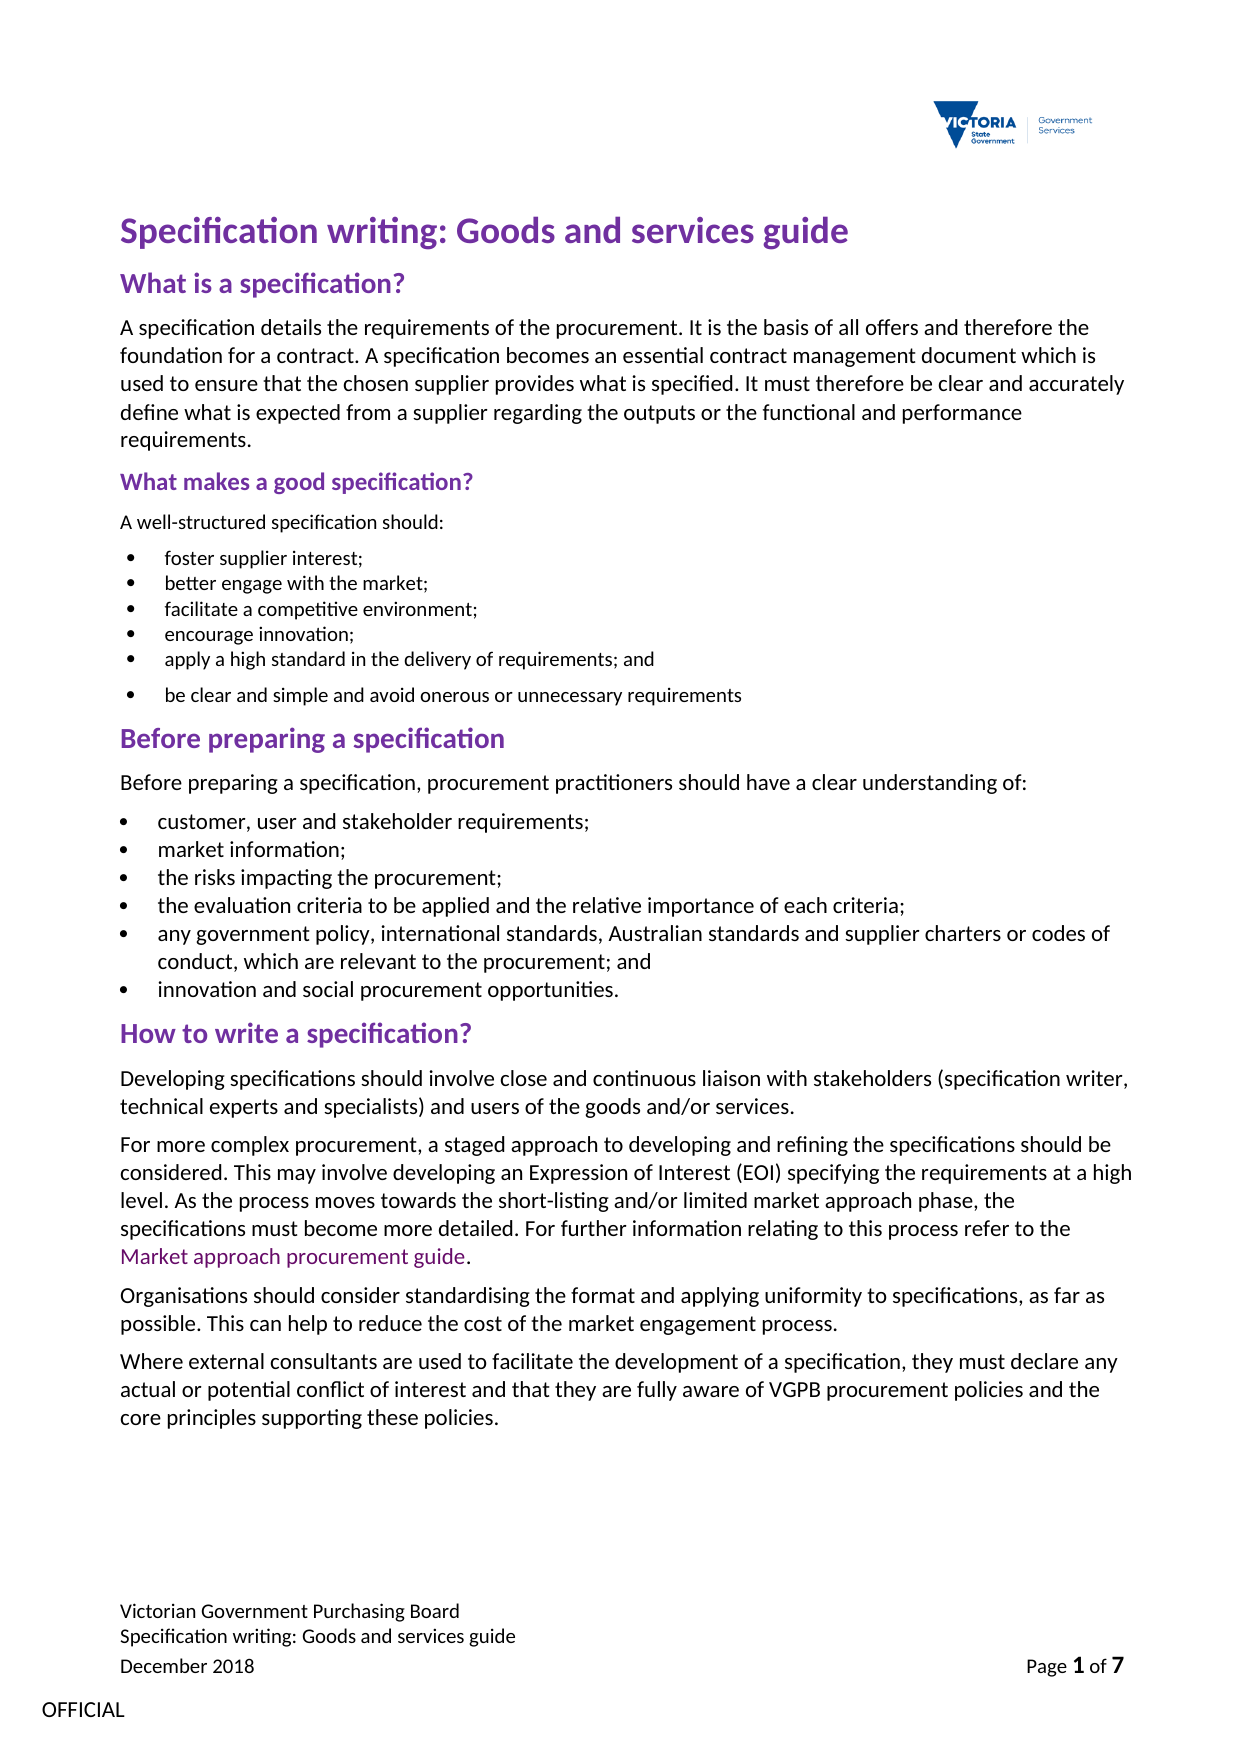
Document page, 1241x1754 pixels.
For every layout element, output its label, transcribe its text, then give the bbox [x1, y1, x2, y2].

text innovation and social procurement opportunities. [120, 975, 1135, 1003]
list better engage with the market; [127, 570, 1135, 596]
text the evaluation criteria to be applied and the relative importance of each criteria; [120, 891, 1135, 919]
text A specification details the requirements of the procurement. It is the basis of all offers and therefore the foundation for a contract. A specification becomes an essential contract management document which is used to ensure that the chosen supplier provides what is specified. It must therefore be clear and accurately define what is expected from a supplier regarding the outputs or the functional and performance requirements. [120, 313, 1135, 454]
subtitle How to write a specification? [120, 1016, 1135, 1051]
list be clear and simple and avoid onerous or unnecessary requirements [127, 682, 1135, 708]
picture [912, 84, 1111, 166]
text any government policy, international standards, Australian standards and supplier charters or codes of conduct, which are relevant to the procurement; and [120, 919, 1135, 975]
list foster supplier interest; [127, 545, 1135, 570]
text For more complex procurement, a staged approach to developing and refining the specifications should be considered. This may involve developing an Expression of Interest (EOI) specifying the requirements at a high level. As the process moves towards the short-listing and/or limited market approach phase, the specifications must become more detailed. For further information relating to this process refer to the Market approach procurement guide. [120, 1130, 1135, 1270]
subtitle Specification writing: Goods and services guide [120, 207, 1135, 253]
subtitle What makes a good specification? [120, 466, 1135, 497]
text Before preparing a specification, procurement practitioners should have a clear understanding of: [120, 768, 1135, 797]
list apply a high standard in the delivery of requirements; and [127, 647, 1135, 672]
text Developing specifications should involve close and continuous liaison with stakeholders (specification writer, technical experts and specialists) and users of the goods and/or services. [120, 1064, 1135, 1120]
text Where external consultants are used to facilitate the development of a specification, they must declare any actual or potential conflict of interest and that they are fully aware of VGPB procurement policies and the core principles supporting these policies. [120, 1347, 1135, 1431]
list facilitate a competitive environment; [127, 596, 1135, 621]
text A well-structured specification should: [120, 509, 1135, 534]
text market information; [120, 835, 1135, 863]
subtitle Before preparing a specification [120, 720, 1135, 756]
text Organisations should consider standardising the format and applying uniformity to specifications, as far as possible. This can help to reduce the cost of the market engagement process. [120, 1281, 1135, 1337]
subtitle What is a specification? [120, 265, 1135, 301]
list encourage innovation; [127, 621, 1135, 647]
text the risks impacting the procurement; [120, 863, 1135, 891]
text customer, user and stakeholder requirements; [120, 807, 1135, 835]
